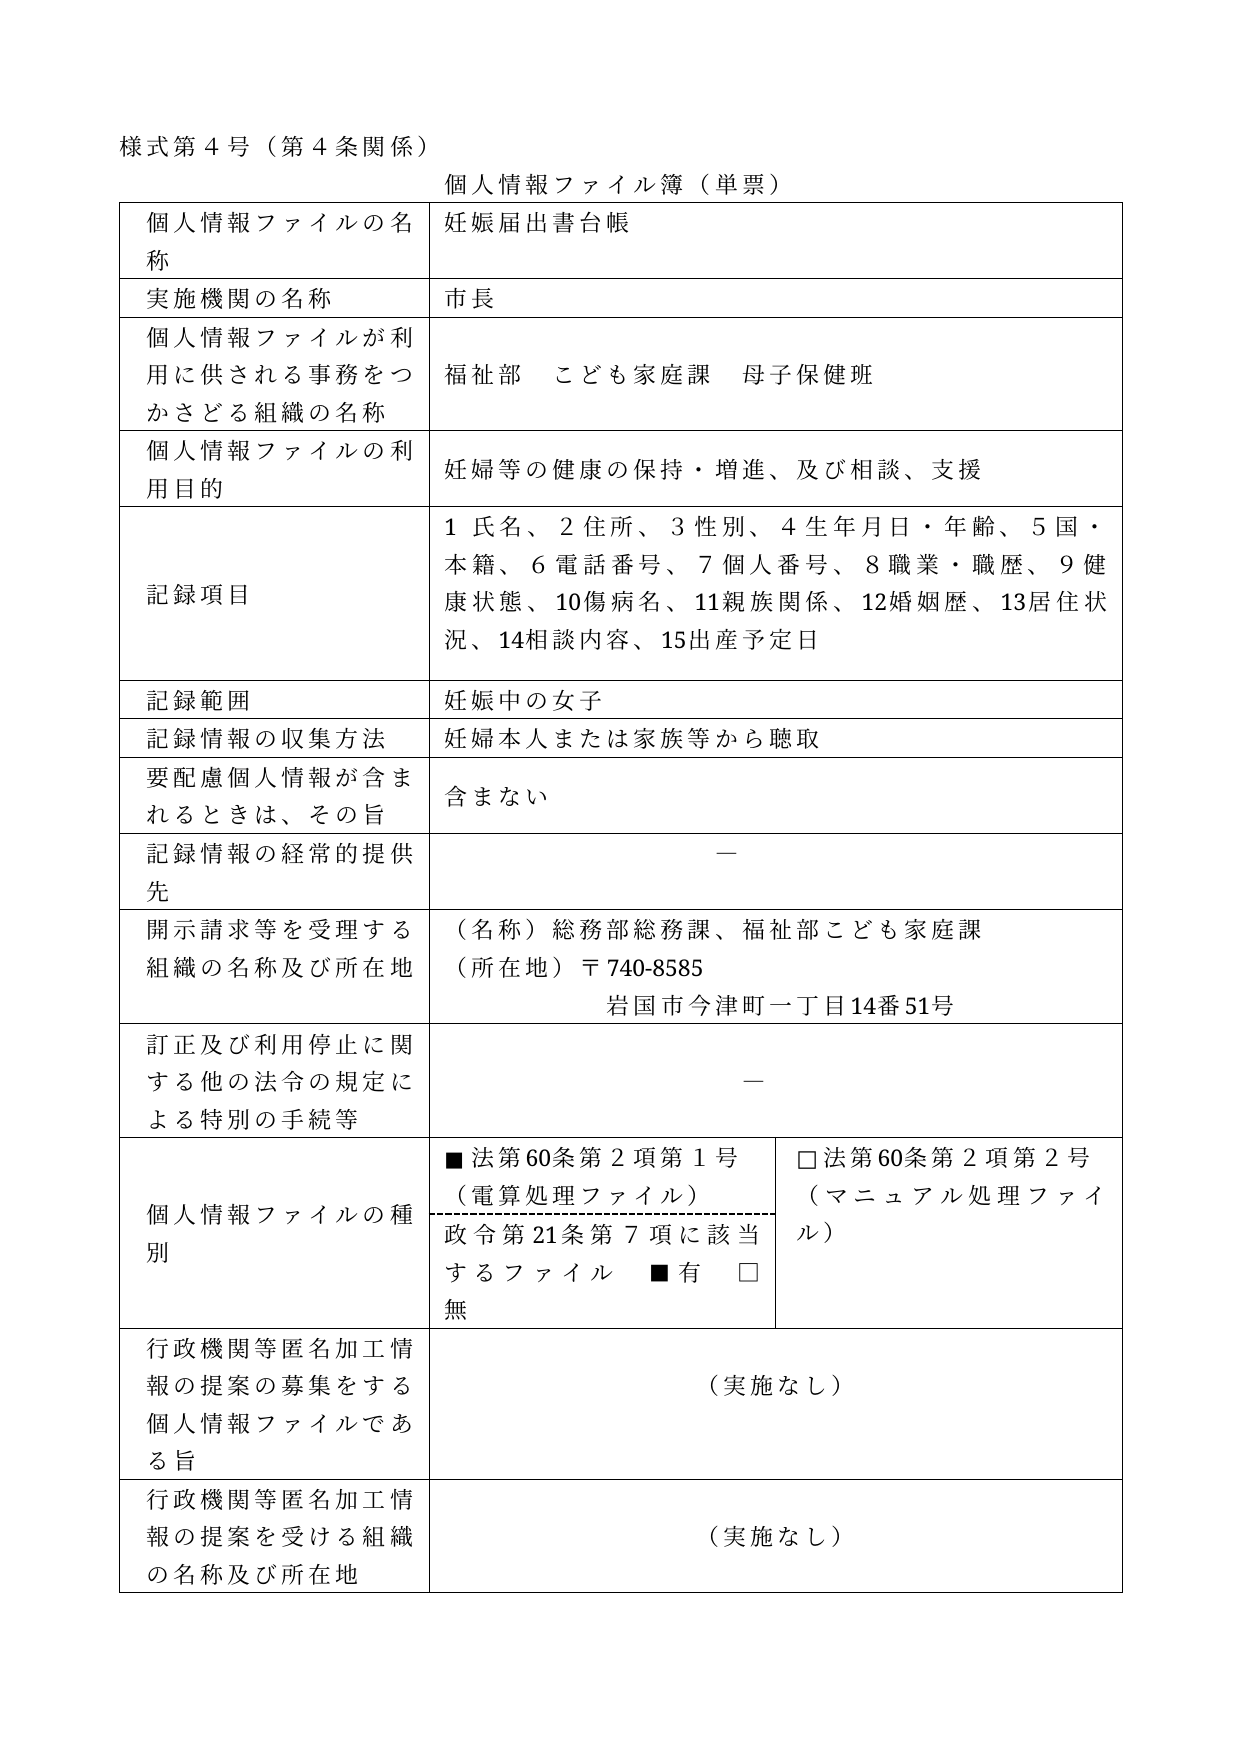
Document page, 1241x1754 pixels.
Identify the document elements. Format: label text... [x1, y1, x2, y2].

table_cell 福祉部 こども家庭課 母子保健班 [430, 318, 1122, 430]
table_cell 記録項目 [120, 507, 429, 679]
table_cell （所在地）〒740-8585 岩国市今津町一丁目14番51号 [430, 947, 1122, 1023]
table_cell 1氏名、２住所、３性別、４生年月日・年齢、５国・本籍、６電話番号、７個人番号、８職業・職歴、９健康状態、10傷病名、11親族関係、12婚姻歴、13居住状況、14相談内容、15出産予定日 [430, 507, 1122, 679]
table_cell （名称）総務部総務課、福祉部こども家庭課 [430, 910, 1122, 947]
table_cell （実施なし） [430, 1480, 1122, 1592]
table_cell 記録情報の経常的提供先 [120, 834, 429, 909]
table_cell 政令第21条第７項に該当するファイル ■有 □無 [430, 1213, 775, 1327]
table_cell ― [430, 1024, 1122, 1137]
table_cell 開示請求等を受理する組織の名称及び所在地 [120, 910, 429, 1023]
table_cell （実施なし） [430, 1329, 1122, 1478]
table_header 個人情報ファイルの名称 [120, 203, 429, 278]
table_cell 個人情報ファイルが利用に供される事務をつかさどる組織の名称 [120, 318, 429, 430]
table_cell 行政機関等匿名加工情報の提案の募集をする個人情報ファイルである旨 [120, 1329, 429, 1478]
table_cell ― [430, 834, 1122, 909]
table_cell 記録情報の収集方法 [120, 719, 429, 757]
table_cell □法第60条第２項第２号 （マニュアル処理ファイル） [776, 1138, 1122, 1327]
table_header 妊娠届出書台帳 [430, 203, 1122, 278]
table_cell 市長 [430, 279, 1122, 317]
table_cell 妊婦本人または家族等から聴取 [430, 719, 1122, 757]
text 個人情報ファイル簿（単票） [119, 164, 1121, 202]
table_cell 個人情報ファイルの利用目的 [120, 431, 429, 506]
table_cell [120, 1480, 429, 1592]
table_cell 個人情報ファイルの種別 [120, 1138, 429, 1327]
table_cell 訂正及び利用停止に関する他の法令の規定による特別の手続等 [120, 1024, 429, 1137]
table_cell 妊娠中の女子 [430, 681, 1122, 718]
text 様式第４号（第４条関係） [119, 127, 1121, 164]
table_cell 実施機関の名称 [120, 279, 429, 317]
table_cell ■法第60条第２項第１号 （電算処理ファイル） [430, 1138, 775, 1213]
table_cell 記録範囲 [120, 681, 429, 718]
table_cell 妊婦等の健康の保持・増進、及び相談、支援 [430, 431, 1122, 506]
table_cell 要配慮個人情報が含まれるときは、その旨 [120, 758, 429, 833]
table_cell 含まない [430, 758, 1122, 833]
